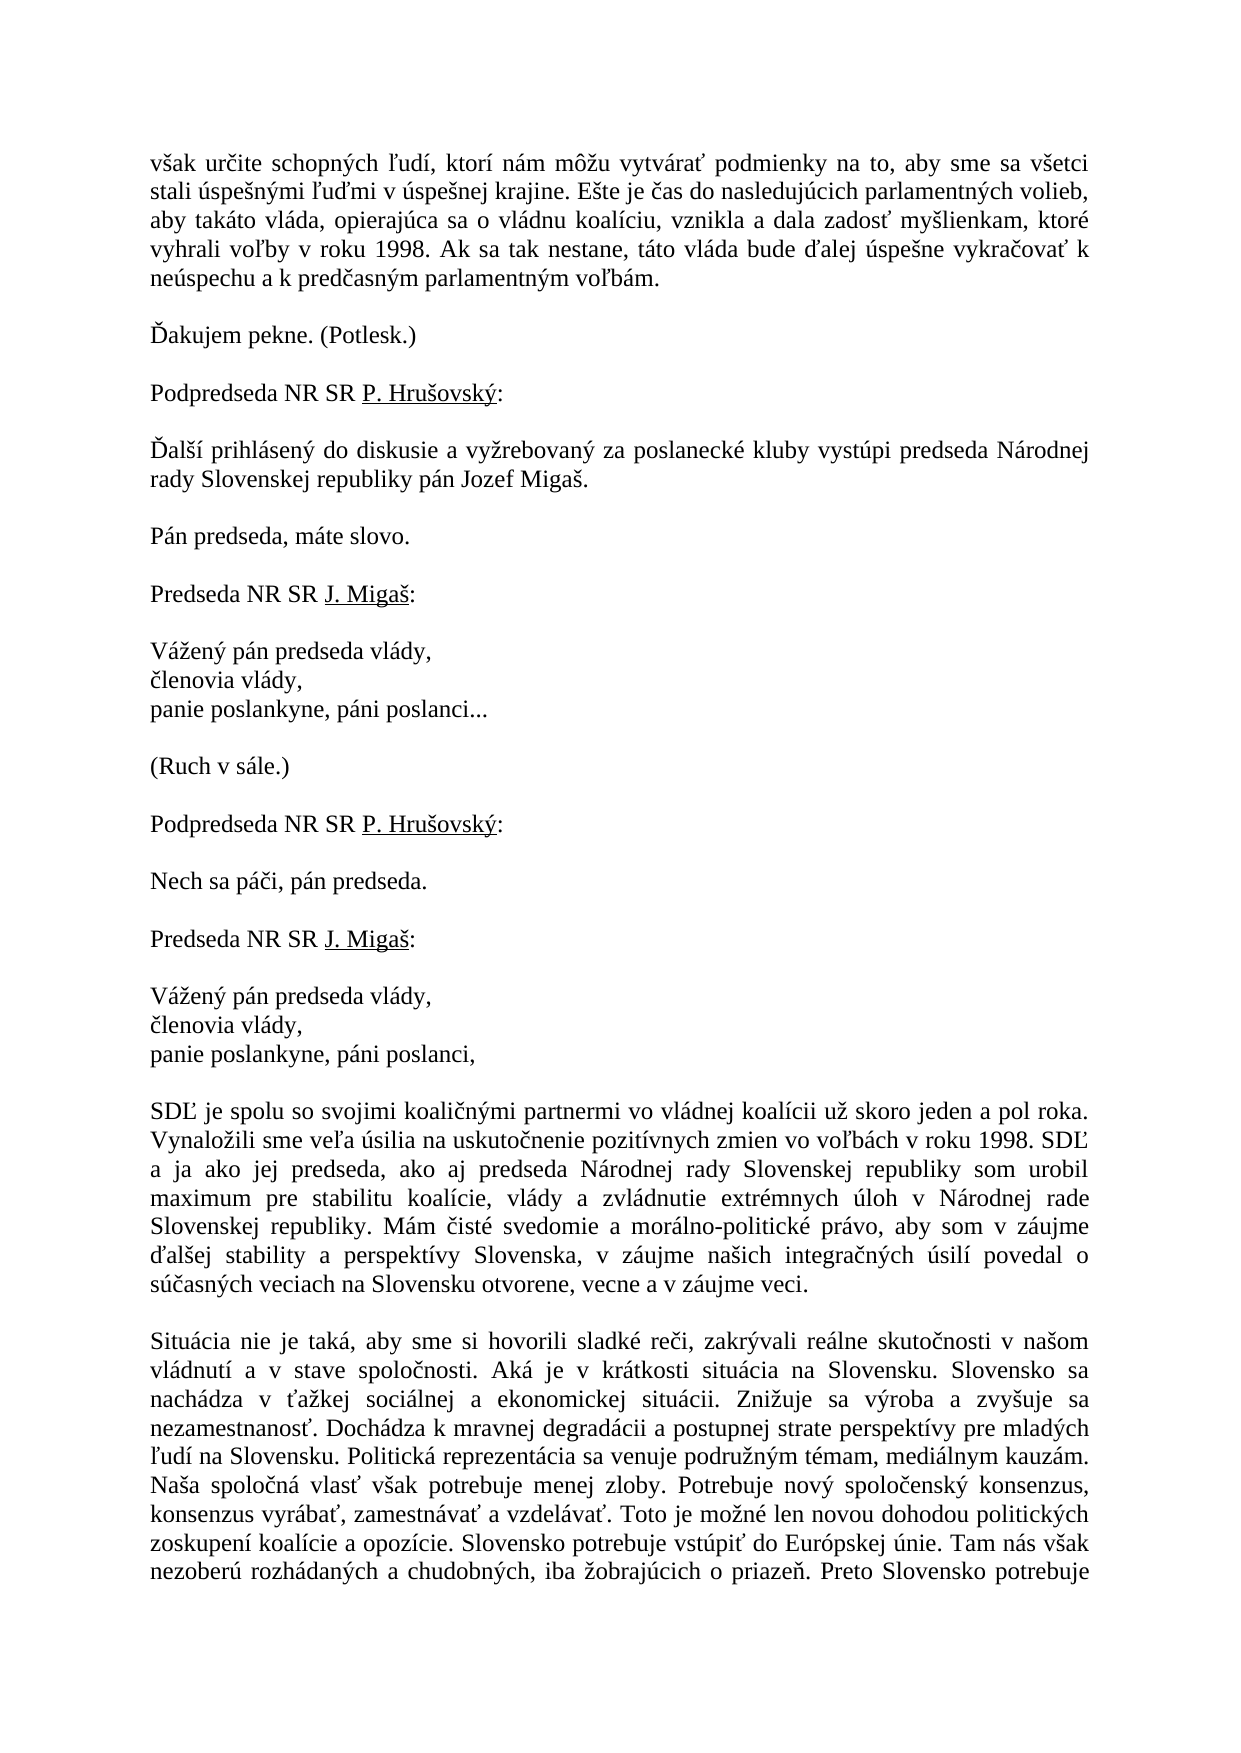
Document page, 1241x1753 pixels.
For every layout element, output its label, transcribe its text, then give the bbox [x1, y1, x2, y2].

text Vážený pán predseda vlády, [150, 981, 1090, 1010]
text Podpredseda NR SR P. Hrušovský: [150, 378, 1090, 406]
text (Ruch v sále.) [150, 751, 1090, 780]
text panie poslankyne, páni poslanci... [150, 694, 1090, 723]
text Nech sa páči, pán predseda. [150, 866, 1090, 895]
text panie poslankyne, páni poslanci, [150, 1039, 1090, 1068]
text Ďakujem pekne. (Potlesk.) [150, 320, 1090, 349]
text Vážený pán predseda vlády, [150, 636, 1090, 665]
text Ďalší prihlásený do diskusie a vyžrebovaný za poslanecké kluby vystúpi predseda Národnej rady Slovenskej republiky pán Jozef Migaš. [150, 435, 1090, 493]
text Pán predseda, máte slovo. [150, 521, 1090, 550]
text Podpredseda NR SR P. Hrušovský: [150, 809, 1090, 838]
text členovia vlády, [150, 665, 1090, 694]
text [150, 1326, 1090, 1585]
text SDĽ je spolu so svojimi koaličnými partnermi vo vládnej koalícii už skoro jeden a pol roka. Vynaložili sme veľa úsilia na uskutočnenie pozitívnych zmien vo voľbách v roku 1998. SDĽ a ja ako jej predseda, ako aj predseda Národnej rady Slovenskej republiky som urobil maximum pre stabilitu koalície, vlády a zvládnutie extrémnych úloh v Národnej rade Slovenskej republiky. Mám čisté svedomie a morálno-politické právo, aby som v záujme ďalšej stability a perspektívy Slovenska, v záujme našich integračných úsilí povedal o súčasných veciach na Slovensku otvorene, vecne a v záujme veci. [150, 1096, 1090, 1298]
text Predseda NR SR J. Migaš: [150, 579, 1090, 608]
text členovia vlády, [150, 1010, 1090, 1039]
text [150, 148, 1090, 291]
text Predseda NR SR J. Migaš: [150, 924, 1090, 953]
